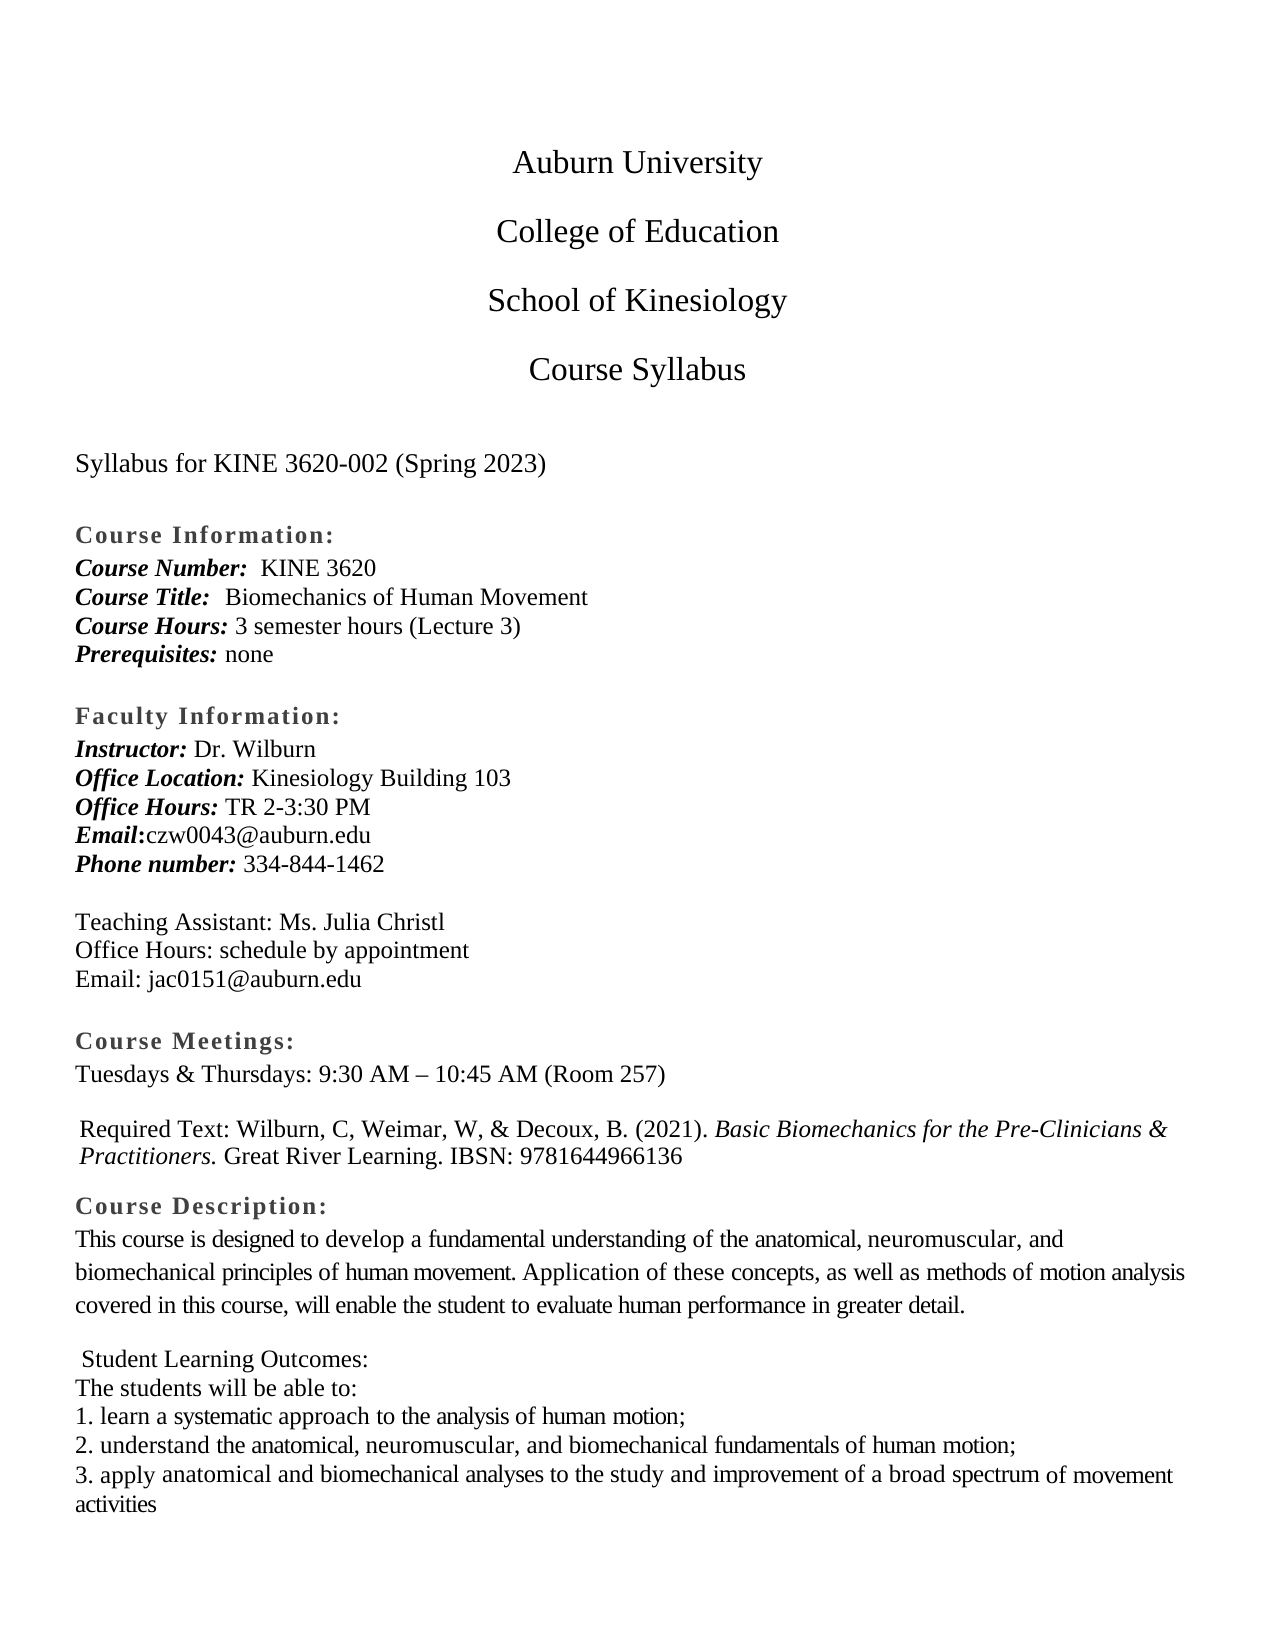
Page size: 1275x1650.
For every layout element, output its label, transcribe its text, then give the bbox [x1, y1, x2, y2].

list Required Text: Wilburn, C, Weimar, W, & Decoux, B. (2021). Basic Biomechanics for the Pre-Clinicians & Practitioners. Great River Learning. IBSN: 9781644966136 [79, 1116, 1200, 1170]
text Course Number: KINE 3620 [75, 553, 1200, 582]
text 3. apply anatomical and biomechanical analyses to the study and improvement of a broad spectrum of movement activities [75, 1459, 1200, 1518]
subtitle School of Kinesiology [75, 280, 1200, 319]
text Phone number: 334-844-1462 [75, 849, 1200, 878]
text 1. learn a systematic approach to the analysis of human motion; [75, 1401, 1200, 1430]
subtitle Auburn University [75, 142, 1200, 181]
text Email: jac0151@auburn.edu [75, 964, 1200, 993]
text This course is designed to develop a fundamental understanding of the anatomical, neuromuscular, and biomechanical principles of human movement. Application of these concepts, as well as methods of motion analysis covered in this course, will enable the student to evaluate human performance in greater detail. [75, 1224, 1200, 1319]
subtitle Course Syllabus [75, 349, 1200, 388]
text The students will be able to: [75, 1373, 1200, 1401]
text Tuesdays & Thursdays: 9:30 AM – 10:45 AM (Room 257) [75, 1059, 1200, 1088]
subtitle College of Education [75, 211, 1200, 250]
text Office Hours: TR 2-3:30 PM [75, 792, 1200, 821]
text Email:czw0043@auburn.edu [75, 821, 1200, 849]
text Teaching Assistant: Ms. Julia Christl [75, 907, 1200, 936]
text Office Hours: schedule by appointment [75, 936, 1200, 964]
subtitle Course Meetings: [75, 1026, 1200, 1055]
text Prerequisites: none [75, 639, 1200, 668]
subtitle Faculty Information: [75, 701, 1200, 730]
subtitle Course Information: [75, 520, 1200, 549]
text Course Hours: 3 semester hours (Lecture 3) [75, 611, 1200, 639]
text Office Location: Kinesiology Building 103 [75, 763, 1200, 792]
text Course Title: Biomechanics of Human Movement [75, 582, 1200, 611]
subtitle Course Description: [75, 1191, 1200, 1220]
subtitle Syllabus for KINE 3620-002 (Spring 2023) [75, 447, 1200, 478]
text Instructor: Dr. Wilburn [75, 734, 1200, 763]
text Student Learning Outcomes: [75, 1344, 1200, 1373]
text 2. understand the anatomical, neuromuscular, and biomechanical fundamentals of human motion; [75, 1430, 1200, 1459]
